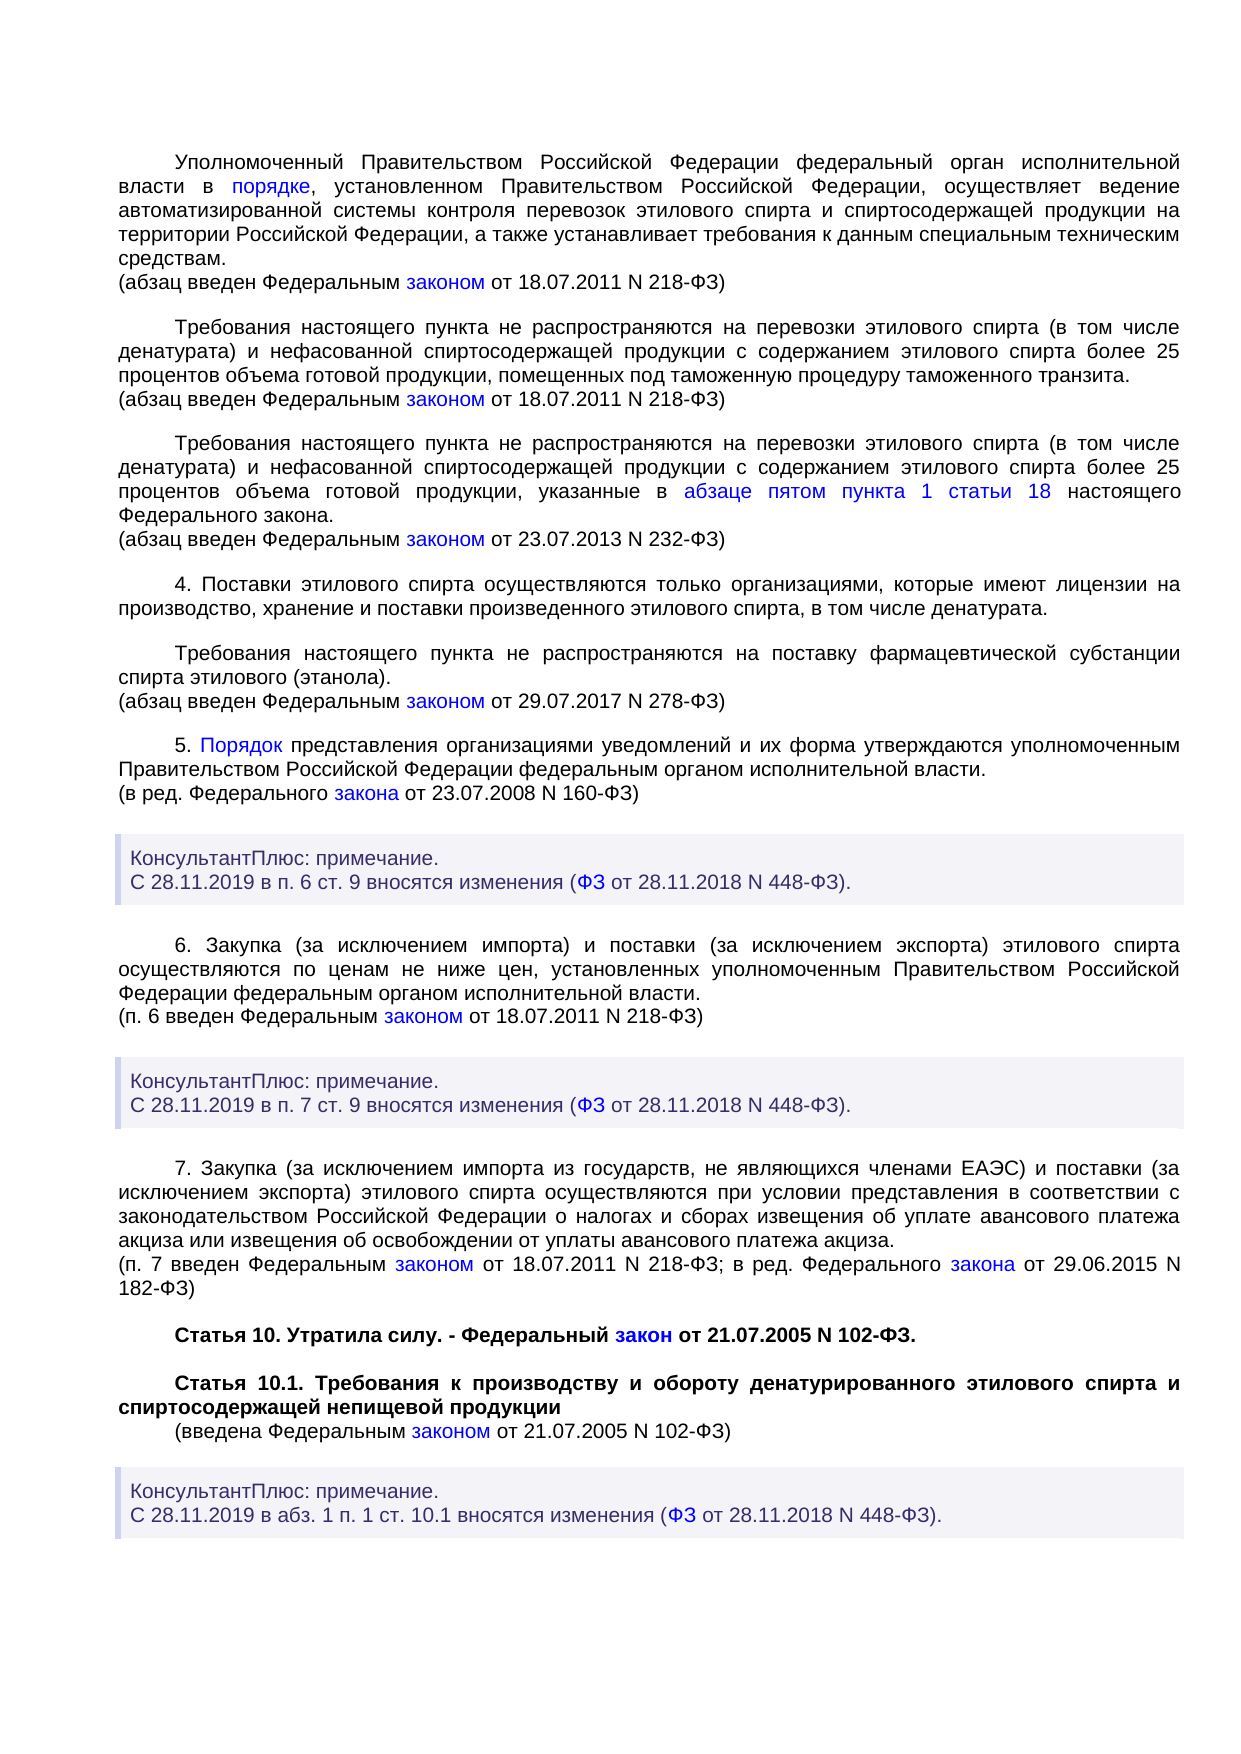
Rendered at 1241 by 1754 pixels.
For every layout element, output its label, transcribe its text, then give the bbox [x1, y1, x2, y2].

table_header КонсультантПлюс: примечание. С 28.11.2019 в абз. 1 п. 1 ст. 10.1 вносятся изменения (ФЗ от 28.11.2018 N 448-ФЗ). [121, 1467, 1178, 1538]
table_header КонсультантПлюс: примечание. С 28.11.2019 в п. 7 ст. 9 вносятся изменения (ФЗ от 28.11.2018 N 448-ФЗ). [121, 1057, 1178, 1128]
text Статья 10.1. Требования к производству и обороту денатурированного этилового спирта и спиртосодержащей непищевой продукции [118, 1371, 1181, 1419]
text Требования настоящего пункта не распространяются на поставку фармацевтической субстанции спирта этилового (этанола). [118, 641, 1181, 688]
text Требования настоящего пункта не распространяются на перевозки этилового спирта (в том числе денатурата) и нефасованной спиртосодержащей продукции с содержанием этилового спирта более 25 процентов объема готовой продукции, помещенных под таможенную процедуру таможенного транзита. [118, 314, 1181, 386]
text Уполномоченный Правительством Российской Федерации федеральный орган исполнительной власти в порядке, установленном Правительством Российской Федерации, осуществляет ведение автоматизированной системы контроля перевозок этилового спирта и спиртосодержащей продукции на территории Российской Федерации, а также устанавливает требования к данным специальным техническим средствам. [118, 150, 1181, 270]
text 4. Поставки этилового спирта осуществляются только организациями, которые имеют лицензии на производство, хранение и поставки произведенного этилового спирта, в том числе денатурата. [118, 572, 1181, 620]
text (в ред. Федерального закона от 23.07.2008 N 160-ФЗ) [118, 781, 1181, 805]
text Статья 10. Утратила силу. - Федеральный закон от 21.07.2005 N 102-ФЗ. [118, 1323, 1181, 1347]
text (п. 6 введен Федеральным законом от 18.07.2011 N 218-ФЗ) [118, 1004, 1181, 1028]
text (абзац введен Федеральным законом от 23.07.2013 N 232-ФЗ) [118, 527, 1181, 551]
text 7. Закупка (за исключением импорта из государств, не являющихся членами ЕАЭС) и поставки (за исключением экспорта) этилового спирта осуществляются при условии представления в соответствии с законодательством Российской Федерации о налогах и сборах извещения об уплате авансового платежа акциза или извещения об освобождении от уплаты авансового платежа акциза. [118, 1156, 1181, 1251]
table_header КонсультантПлюс: примечание. С 28.11.2019 в п. 6 ст. 9 вносятся изменения (ФЗ от 28.11.2018 N 448-ФЗ). [121, 834, 1178, 905]
text (абзац введен Федеральным законом от 18.07.2011 N 218-ФЗ) [118, 270, 1181, 294]
text (абзац введен Федеральным законом от 29.07.2017 N 278-ФЗ) [118, 688, 1181, 712]
text (введена Федеральным законом от 21.07.2005 N 102-ФЗ) [118, 1419, 1181, 1443]
text 6. Закупка (за исключением импорта) и поставки (за исключением экспорта) этилового спирта осуществляются по ценам не ниже цен, установленных уполномоченным Правительством Российской Федерации федеральным органом исполнительной власти. [118, 932, 1181, 1004]
text (п. 7 введен Федеральным законом от 18.07.2011 N 218-ФЗ; в ред. Федерального закона от 29.06.2015 N 182-ФЗ) [118, 1251, 1181, 1299]
text 5. Порядок представления организациями уведомлений и их форма утверждаются уполномоченным Правительством Российской Федерации федеральным органом исполнительной власти. [118, 733, 1181, 781]
text Требования настоящего пункта не распространяются на перевозки этилового спирта (в том числе денатурата) и нефасованной спиртосодержащей продукции с содержанием этилового спирта более 25 процентов объема готовой продукции, указанные в абзаце пятом пункта 1 статьи 18 настоящего Федерального закона. [118, 431, 1181, 527]
text (абзац введен Федеральным законом от 18.07.2011 N 218-ФЗ) [118, 386, 1181, 410]
